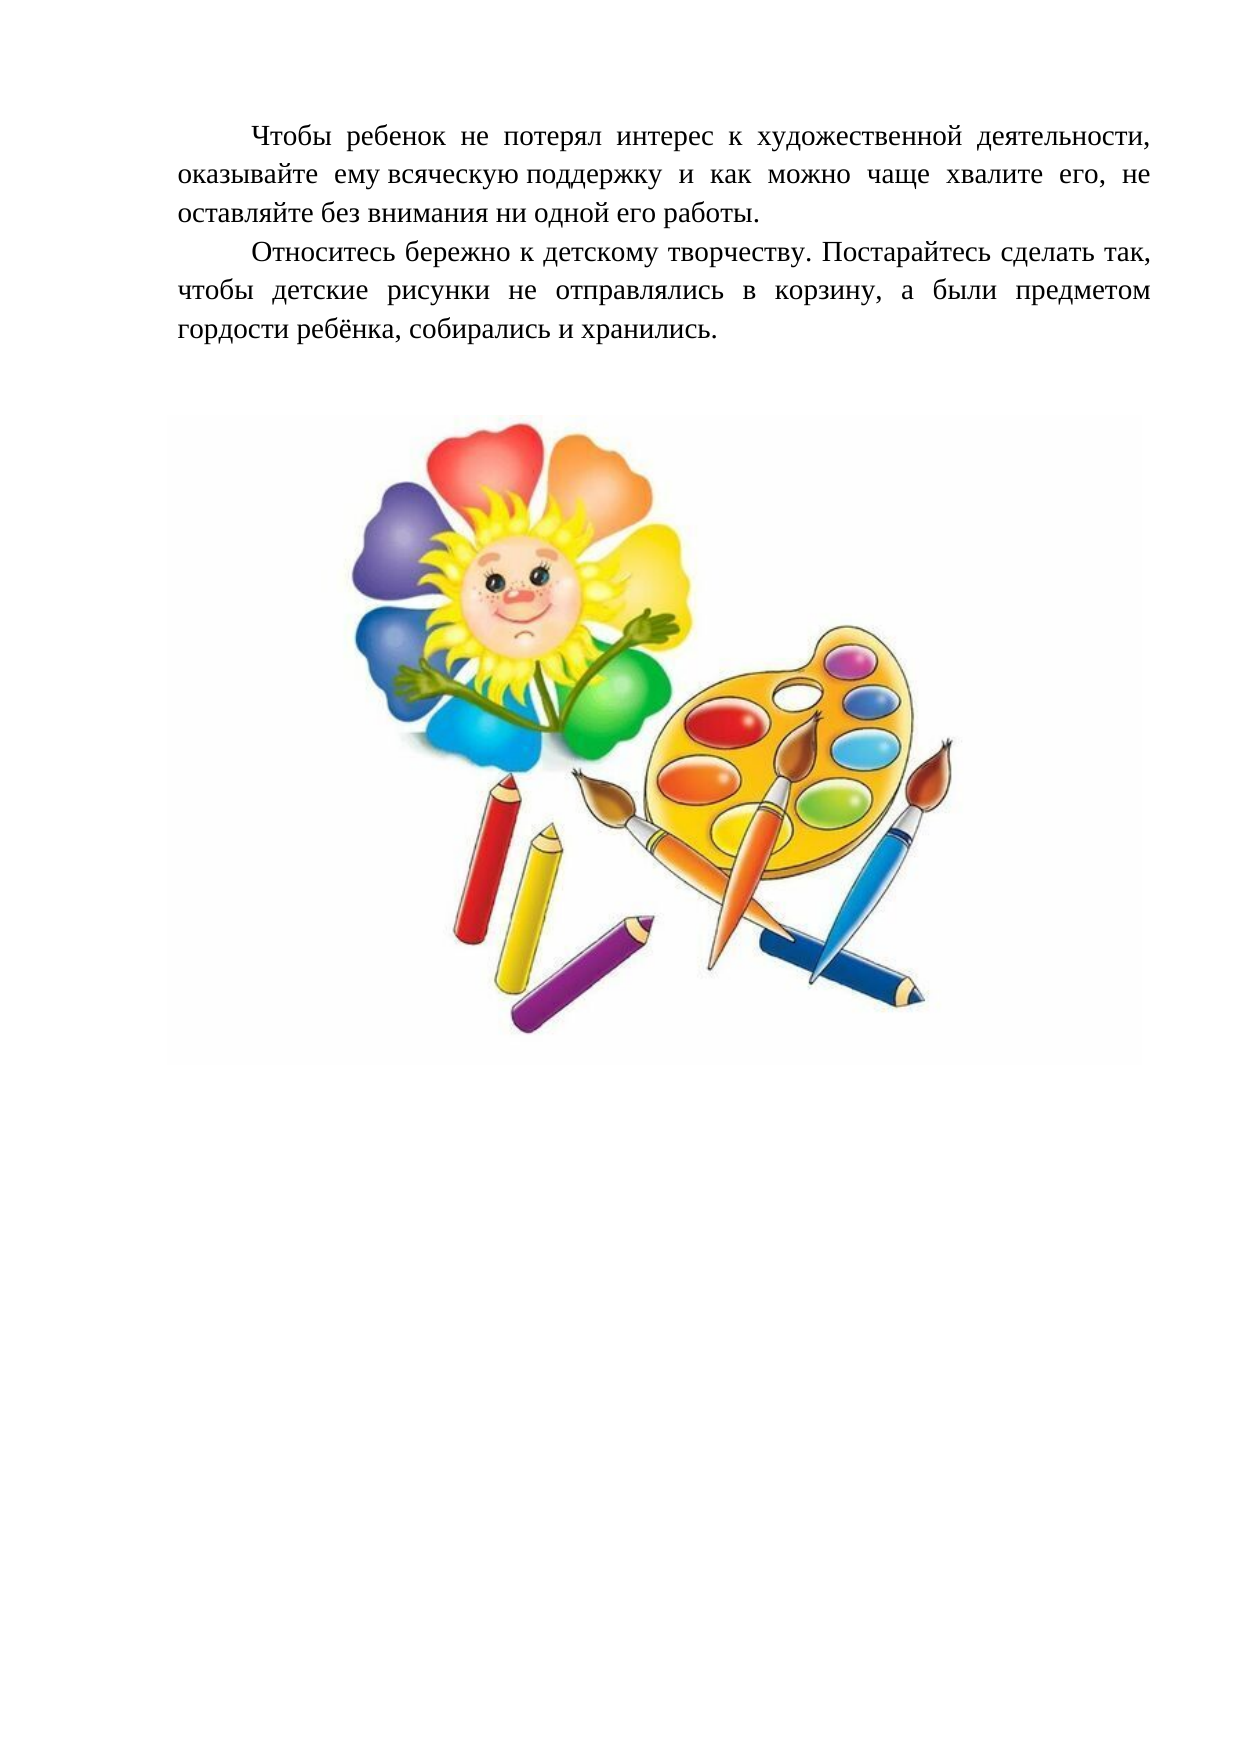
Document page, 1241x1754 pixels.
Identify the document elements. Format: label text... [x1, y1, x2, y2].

picture [167, 415, 1142, 1065]
text Относитесь бережно к детскому творчеству. Постарайтесь сделать так, чтобы детские рисунки не отправлялись в корзину, а были предметом гордости ребёнка, собирались и хранились. [177, 234, 1152, 344]
text Чтобы ребенок не потерял интерес к художественной деятельности, оказывайте ему всяческую поддержку и как можно чаще хвалите его, не оставляйте без внимания ни одной его работы. [177, 118, 1152, 229]
